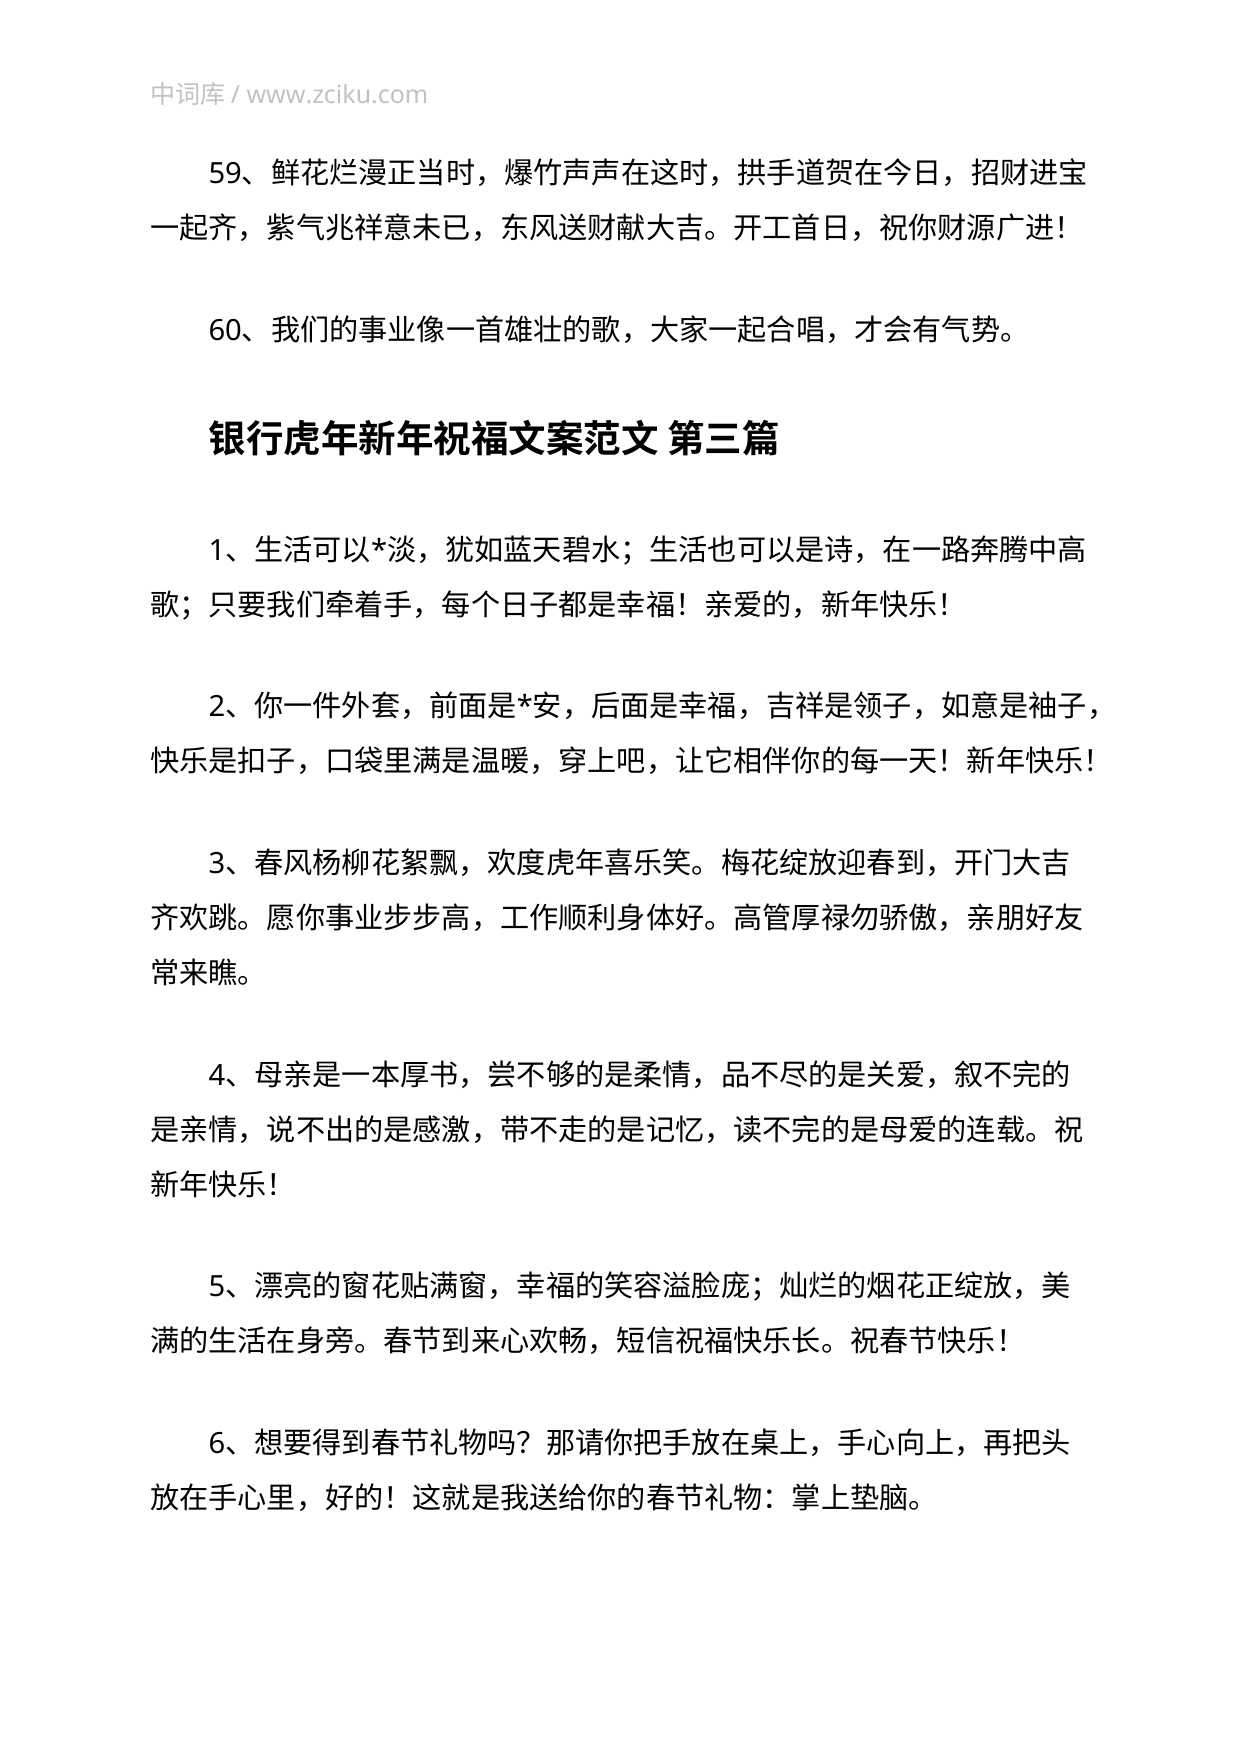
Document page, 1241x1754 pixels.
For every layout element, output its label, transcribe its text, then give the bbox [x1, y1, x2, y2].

text 3、春风杨柳花絮飘，欢度虎年喜乐笑。梅花绽放迎春到，开门大吉齐欢跳。愿你事业步步高，工作顺利身体好。高管厚禄勿骄傲，亲朋好友常来瞧。 [150, 840, 1090, 992]
text 2、你一件外套，前面是*安，后面是幸福，吉祥是领子，如意是袖子，快乐是扣子，口袋里满是温暖，穿上吧，让它相伴你的每一天！新年快乐！ [150, 683, 1090, 780]
text 1、生活可以*淡，犹如蓝天碧水；生活也可以是诗，在一路奔腾中高歌；只要我们牵着手，每个日子都是幸福！亲爱的，新年快乐！ [150, 526, 1090, 623]
text 60、我们的事业像一首雄壮的歌，大家一起合唱，才会有气势。 [150, 307, 1090, 349]
text 4、母亲是一本厚书，尝不够的是柔情，品不尽的是关爱，叙不完的是亲情，说不出的是感激，带不走的是记忆，读不完的是母爱的连载。祝新年快乐！ [150, 1051, 1090, 1203]
text 6、想要得到春节礼物吗？那请你把手放在桌上，手心向上，再把头放在手心里，好的！这就是我送给你的春节礼物：掌上垫脑。 [150, 1420, 1090, 1517]
text 银行虎年新年祝福文案范文 第三篇 [150, 409, 1090, 463]
text 5、漂亮的窗花贴满窗，幸福的笑容溢脸庞；灿烂的烟花正绽放，美满的生活在身旁。春节到来心欢畅，短信祝福快乐长。祝春节快乐！ [150, 1263, 1090, 1360]
text 59、鲜花烂漫正当时，爆竹声声在这时，拱手道贺在今日，招财进宝一起齐，紫气兆祥意未已，东风送财献大吉。开工首日，祝你财源广进！ [150, 150, 1090, 247]
